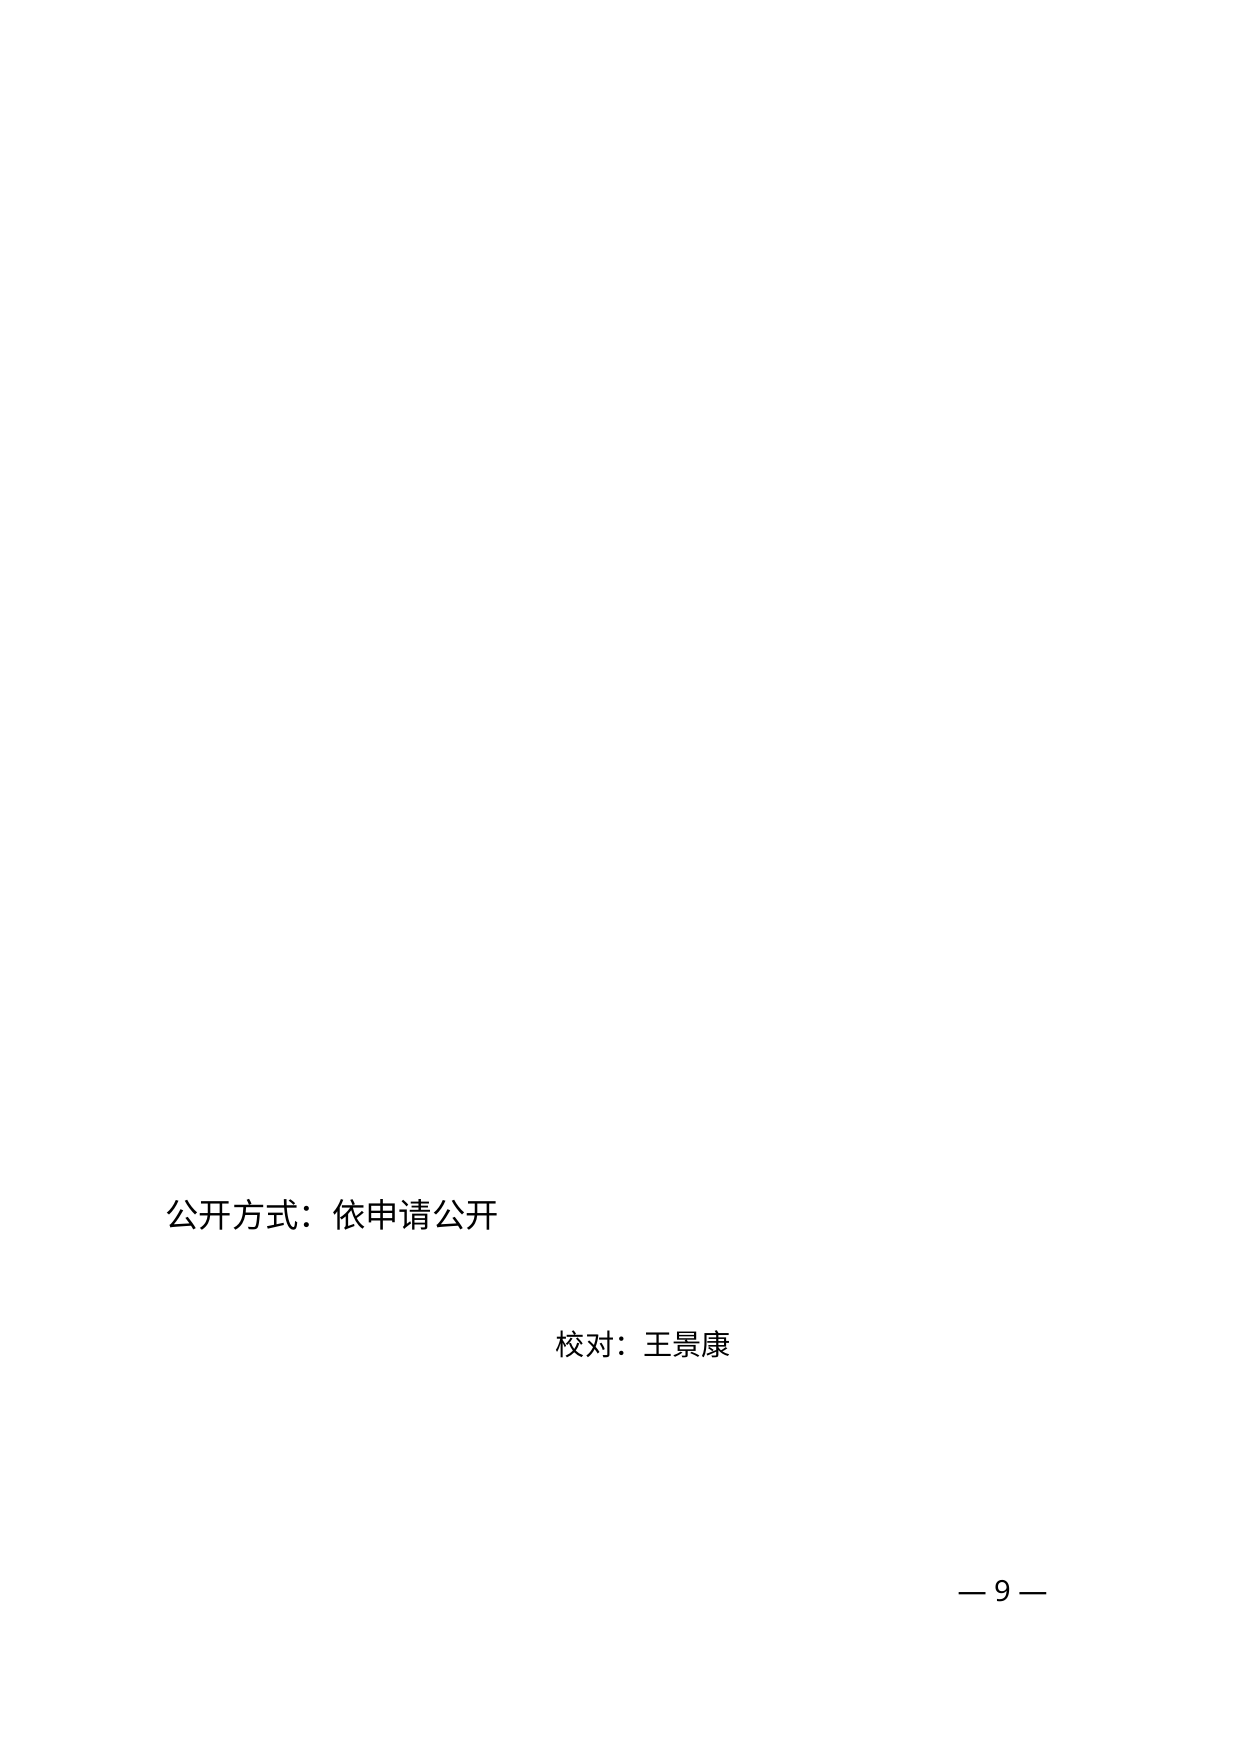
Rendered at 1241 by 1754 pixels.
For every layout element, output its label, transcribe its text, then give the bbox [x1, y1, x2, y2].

text 校对：王景康 [199, 1310, 1054, 1375]
text 公开方式：依申请公开 [165, 1180, 1092, 1245]
